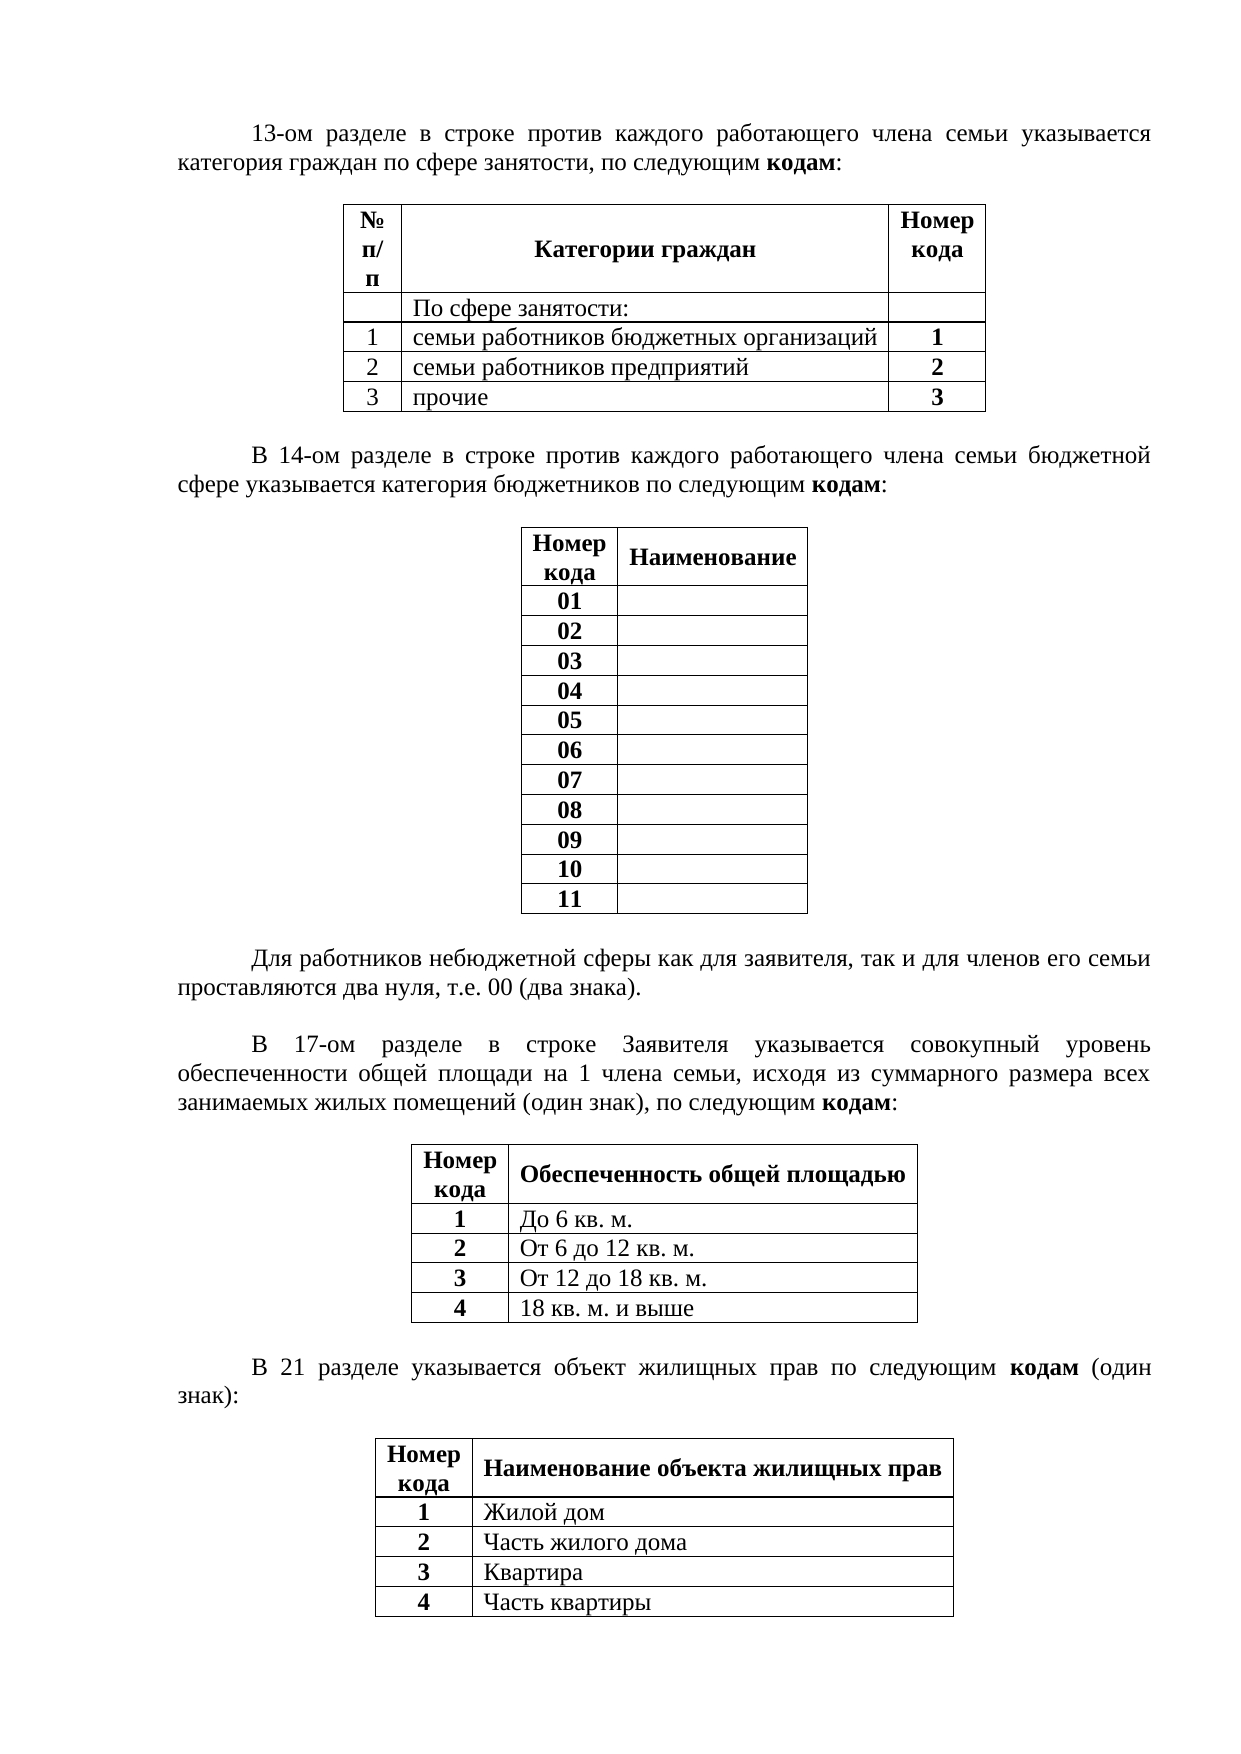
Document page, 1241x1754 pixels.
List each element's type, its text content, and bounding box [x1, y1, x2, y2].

table_cell 03 [522, 646, 617, 675]
table_header Номер кода [522, 528, 617, 585]
table_cell 3 [344, 382, 401, 411]
table_cell Квартира [473, 1557, 953, 1586]
table_cell [889, 293, 985, 321]
table_cell 3 [376, 1557, 472, 1586]
table_cell [618, 765, 807, 794]
table_cell [618, 795, 807, 824]
table_cell 2 [376, 1527, 472, 1556]
table_header Номер кода [376, 1439, 472, 1496]
table_cell 4 [412, 1293, 508, 1322]
table_cell [618, 855, 807, 883]
table_cell 2 [889, 352, 985, 381]
table_cell 10 [522, 855, 617, 883]
table_header Номер кода [889, 205, 985, 292]
table_cell [618, 735, 807, 764]
text 13-ом разделе в строке против каждого работающего члена семьи указывается категория граждан по сфере занятости, по следующим кодам: [177, 118, 1152, 176]
table_cell [618, 646, 807, 675]
table_cell 04 [522, 676, 617, 704]
text В 21 разделе указывается объект жилищных прав по следующим кодам (один знак): [177, 1352, 1152, 1409]
table_cell 07 [522, 765, 617, 794]
table_cell 1 [412, 1204, 508, 1232]
table_cell [618, 825, 807, 853]
table_cell 09 [522, 825, 617, 853]
table_cell Часть квартиры [473, 1587, 953, 1616]
table_cell [618, 676, 807, 704]
table_cell От 12 до . [509, 1263, 917, 1292]
table_cell 06 [522, 735, 617, 764]
table_cell От 6 до . [509, 1234, 917, 1262]
table_cell [618, 616, 807, 645]
table_cell [344, 293, 401, 321]
table_cell По сфере занятости: [402, 293, 888, 321]
table_cell До . [509, 1204, 917, 1232]
table_cell 05 [522, 706, 617, 734]
table_header Наименование [618, 528, 807, 585]
table_header Обеспеченность общей площадью [509, 1145, 917, 1203]
table_cell 4 [376, 1587, 472, 1616]
table_cell 11 [522, 884, 617, 913]
table_cell прочие [402, 382, 888, 411]
table_cell 2 [412, 1234, 508, 1262]
table_cell 3 [412, 1263, 508, 1292]
table_header Наименование объекта жилищных прав [473, 1439, 953, 1496]
table_cell 01 [522, 586, 617, 615]
table_cell 1 [344, 323, 401, 351]
table_cell [618, 884, 807, 913]
table_cell 1 [376, 1498, 472, 1526]
table_cell Часть жилого дома [473, 1527, 953, 1556]
text Для работников небюджетной сферы как для заявителя, так и для членов его семьи проставляются два нуля, т.е. 00 (два знака). [177, 943, 1152, 1000]
table_header Категории граждан [402, 205, 888, 292]
table_cell 1 [889, 323, 985, 351]
table_cell Жилой дом [473, 1498, 953, 1526]
table_cell 2 [344, 352, 401, 381]
table_header Номер кода [412, 1145, 508, 1203]
table_cell [618, 586, 807, 615]
table_cell 3 [889, 382, 985, 411]
text В 14-ом разделе в строке против каждого работающего члена семьи бюджетной сфере указывается категория бюджетников по следующим кодам: [177, 441, 1152, 498]
table_cell 02 [522, 616, 617, 645]
table_cell . и выше [509, 1293, 917, 1322]
table_cell семьи работников бюджетных организаций [402, 323, 888, 351]
table_cell семьи работников предприятий [402, 352, 888, 381]
table_cell [618, 706, 807, 734]
table_cell 08 [522, 795, 617, 824]
text В 17-ом разделе в строке Заявителя указывается совокупный уровень обеспеченности общей площади на 1 члена семьи, исходя из суммарного размера всех занимаемых жилых помещений (один знак), по следующим кодам: [177, 1029, 1152, 1115]
table_header № п/п [344, 205, 401, 292]
